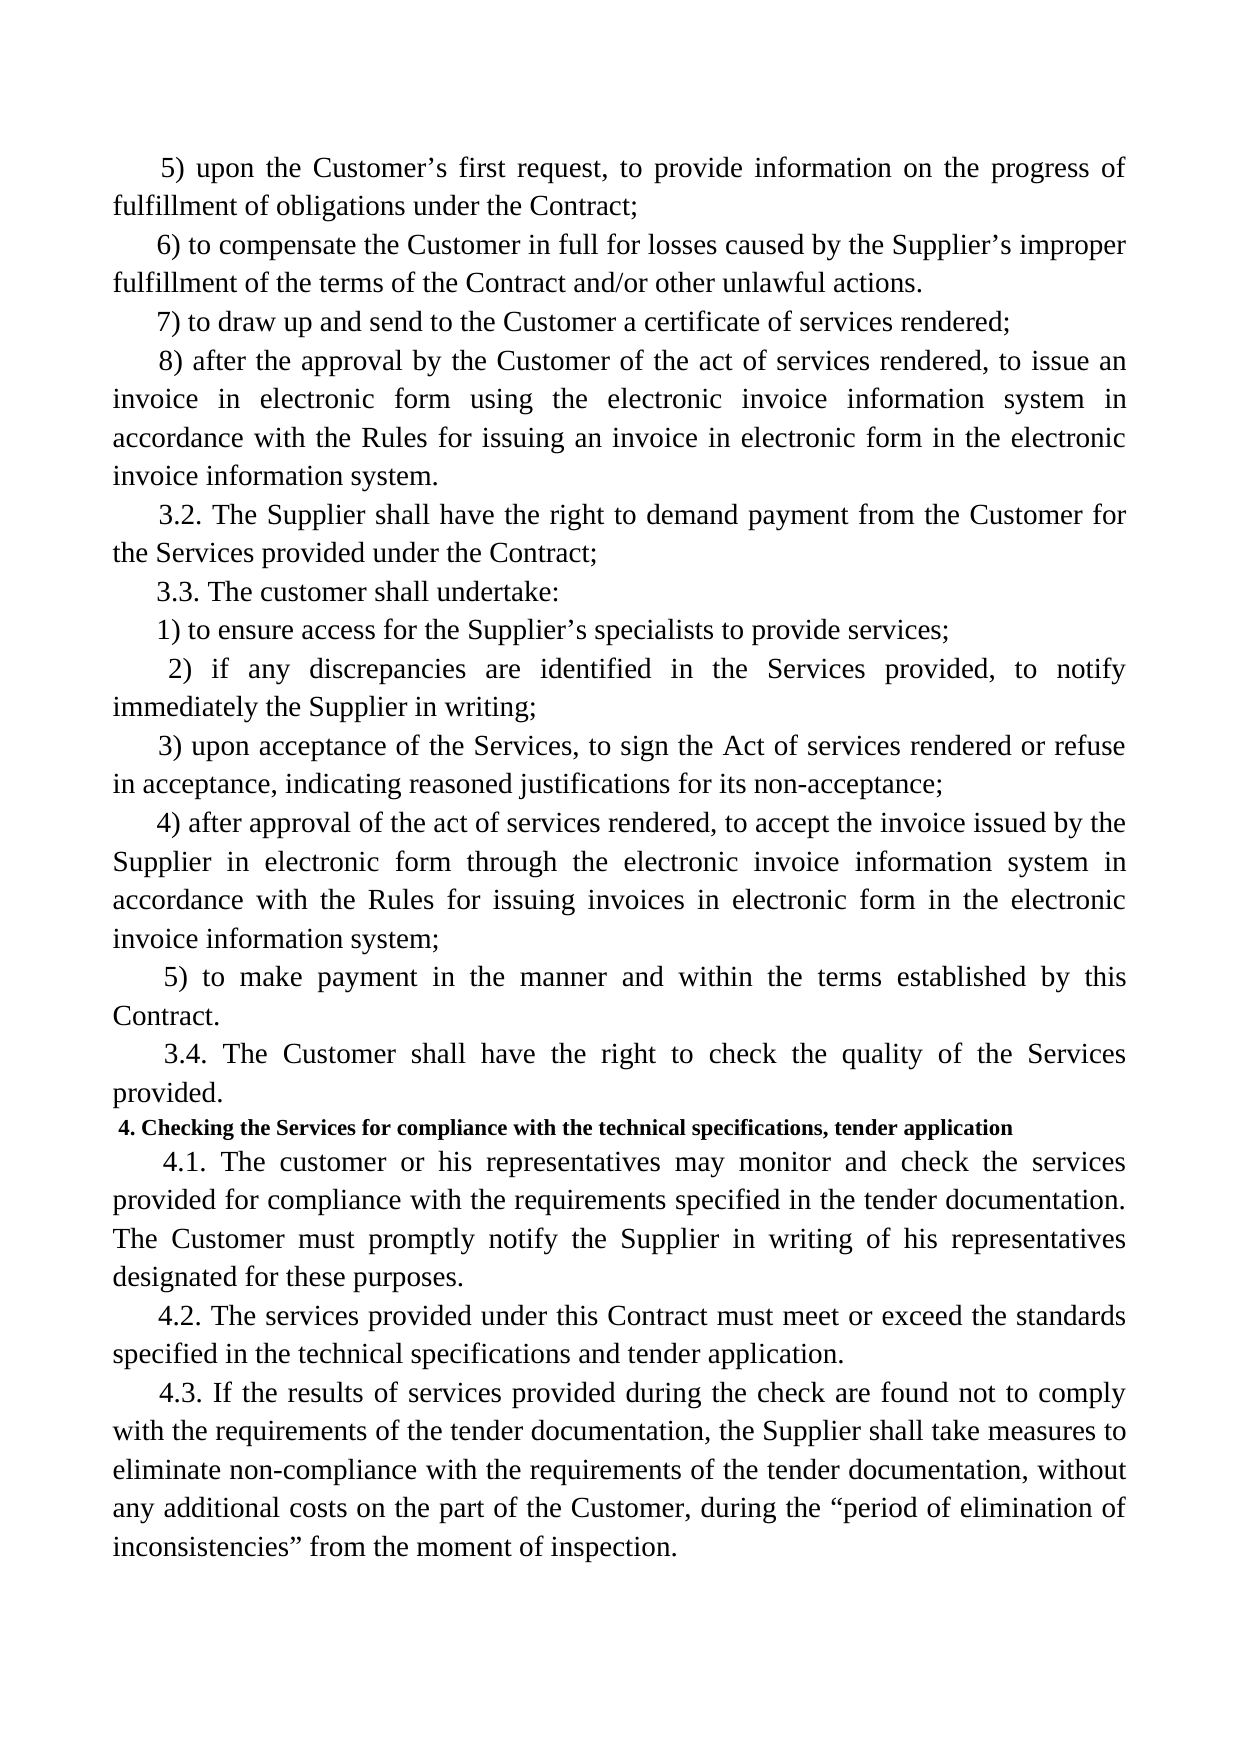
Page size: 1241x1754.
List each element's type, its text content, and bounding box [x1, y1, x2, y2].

text 4.1. The customer or his representatives may monitor and check the services provided for compliance with the requirements specified in the tender documentation. The Customer must promptly notify the Supplier in writing of his representatives designated for these purposes. [112, 1144, 1128, 1293]
text 6) to compensate the Customer in full for losses caused by the Supplier’s improper fulfillment of the terms of the Contract and/or other unlawful actions. [112, 227, 1128, 299]
text 5) upon the Customer’s first request, to provide information on the progress of fulfillment of obligations under the Contract; [112, 150, 1128, 222]
text 5) to make payment in the manner and within the terms established by this Contract. [112, 959, 1128, 1031]
text 1) to ensure access for the Supplier’s specialists to provide services; [112, 612, 1128, 646]
text 4. Checking the Services for compliance with the technical specifications, tender application [112, 1113, 1128, 1140]
text 8) after the approval by the Customer of the act of services rendered, to issue an invoice in electronic form using the electronic invoice information system in accordance with the Rules for issuing an invoice in electronic form in the electronic invoice information system. [112, 343, 1128, 492]
text 7) to draw up and send to the Customer a certificate of services rendered; [112, 304, 1128, 338]
text 3.4. The Customer shall have the right to check the quality of the Services provided. [112, 1036, 1128, 1108]
text 3.2. The Supplier shall have the right to demand payment from the Customer for the Services provided under the Contract; [112, 497, 1128, 569]
text 3.3. The customer shall undertake: [112, 574, 1128, 607]
text 3) upon acceptance of the Services, to sign the Act of services rendered or refuse in acceptance, indicating reasoned justifications for its non-acceptance; [112, 728, 1128, 800]
text 4) after approval of the act of services rendered, to accept the invoice issued by the Supplier in electronic form through the electronic invoice information system in accordance with the Rules for issuing invoices in electronic form in the electronic invoice information system; [112, 805, 1128, 954]
text 2) if any discrepancies are identified in the Services provided, to notify immediately the Supplier in writing; [112, 651, 1128, 723]
